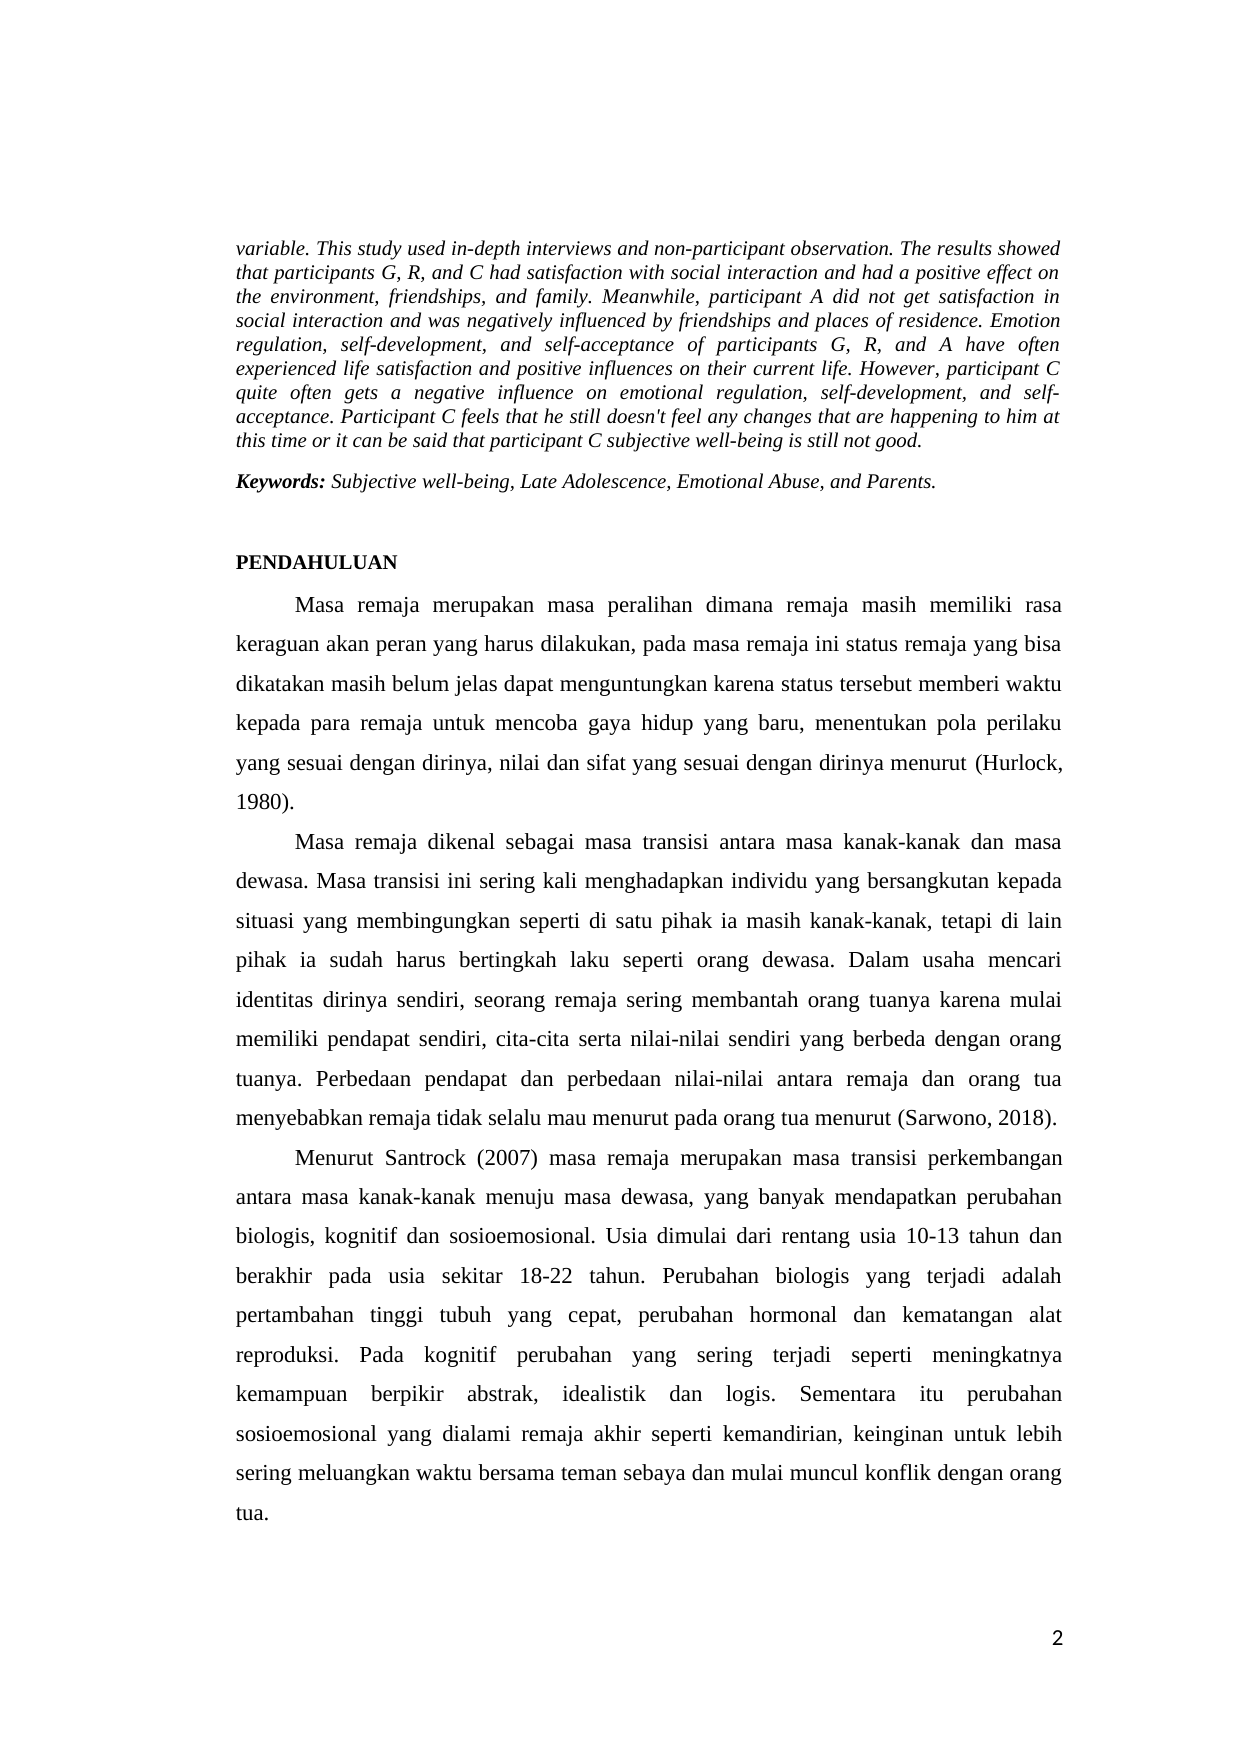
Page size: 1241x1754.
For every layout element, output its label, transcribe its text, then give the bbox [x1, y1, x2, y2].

text PENDAHULUAN [236, 550, 1063, 574]
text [236, 236, 1063, 452]
text Masa remaja merupakan masa peralihan dimana remaja masih memiliki rasa keraguan akan peran yang harus dilakukan, pada masa remaja ini status remaja yang bisa dikatakan masih belum jelas dapat menguntungkan karena status tersebut memberi waktu kepada para remaja untuk mencoba gaya hidup yang baru, menentukan pola perilaku yang sesuai dengan dirinya, nilai dan sifat yang sesuai dengan dirinya menurut (Hurlock, 1980). [236, 591, 1063, 815]
text Menurut Santrock (2007) masa remaja merupakan masa transisi perkembangan antara masa kanak-kanak menuju masa dewasa, yang banyak mendapatkan perubahan biologis, kognitif dan sosioemosional. Usia dimulai dari rentang usia 10-13 tahun dan berakhir pada usia sekitar 18-22 tahun. Perubahan biologis yang terjadi adalah pertambahan tinggi tubuh yang cepat, perubahan hormonal dan kematangan alat reproduksi. Pada kognitif perubahan yang sering terjadi seperti meningkatnya kemampuan berpikir abstrak, idealistik dan logis. Sementara itu perubahan sosioemosional yang dialami remaja akhir seperti kemandirian, keinginan untuk lebih sering meluangkan waktu bersama teman sebaya dan mulai muncul konflik dengan orang tua. [236, 1144, 1063, 1525]
text Keywords: Subjective well-being, Late Adolescence, Emotional Abuse, and Parents. [236, 469, 1063, 493]
text Masa remaja dikenal sebagai masa transisi antara masa kanak-kanak dan masa dewasa. Masa transisi ini sering kali menghadapkan individu yang bersangkutan kepada situasi yang membingungkan seperti di satu pihak ia masih kanak-kanak, tetapi di lain pihak ia sudah harus bertingkah laku seperti orang dewasa. Dalam usaha mencari identitas dirinya sendiri, seorang remaja sering membantah orang tuanya karena mulai memiliki pendapat sendiri, cita-cita serta nilai-nilai sendiri yang berbeda dengan orang tuanya. Perbedaan pendapat dan perbedaan nilai-nilai antara remaja dan orang tua menyebabkan remaja tidak selalu mau menurut pada orang tua menurut (Sarwono, 2018). [236, 828, 1063, 1131]
